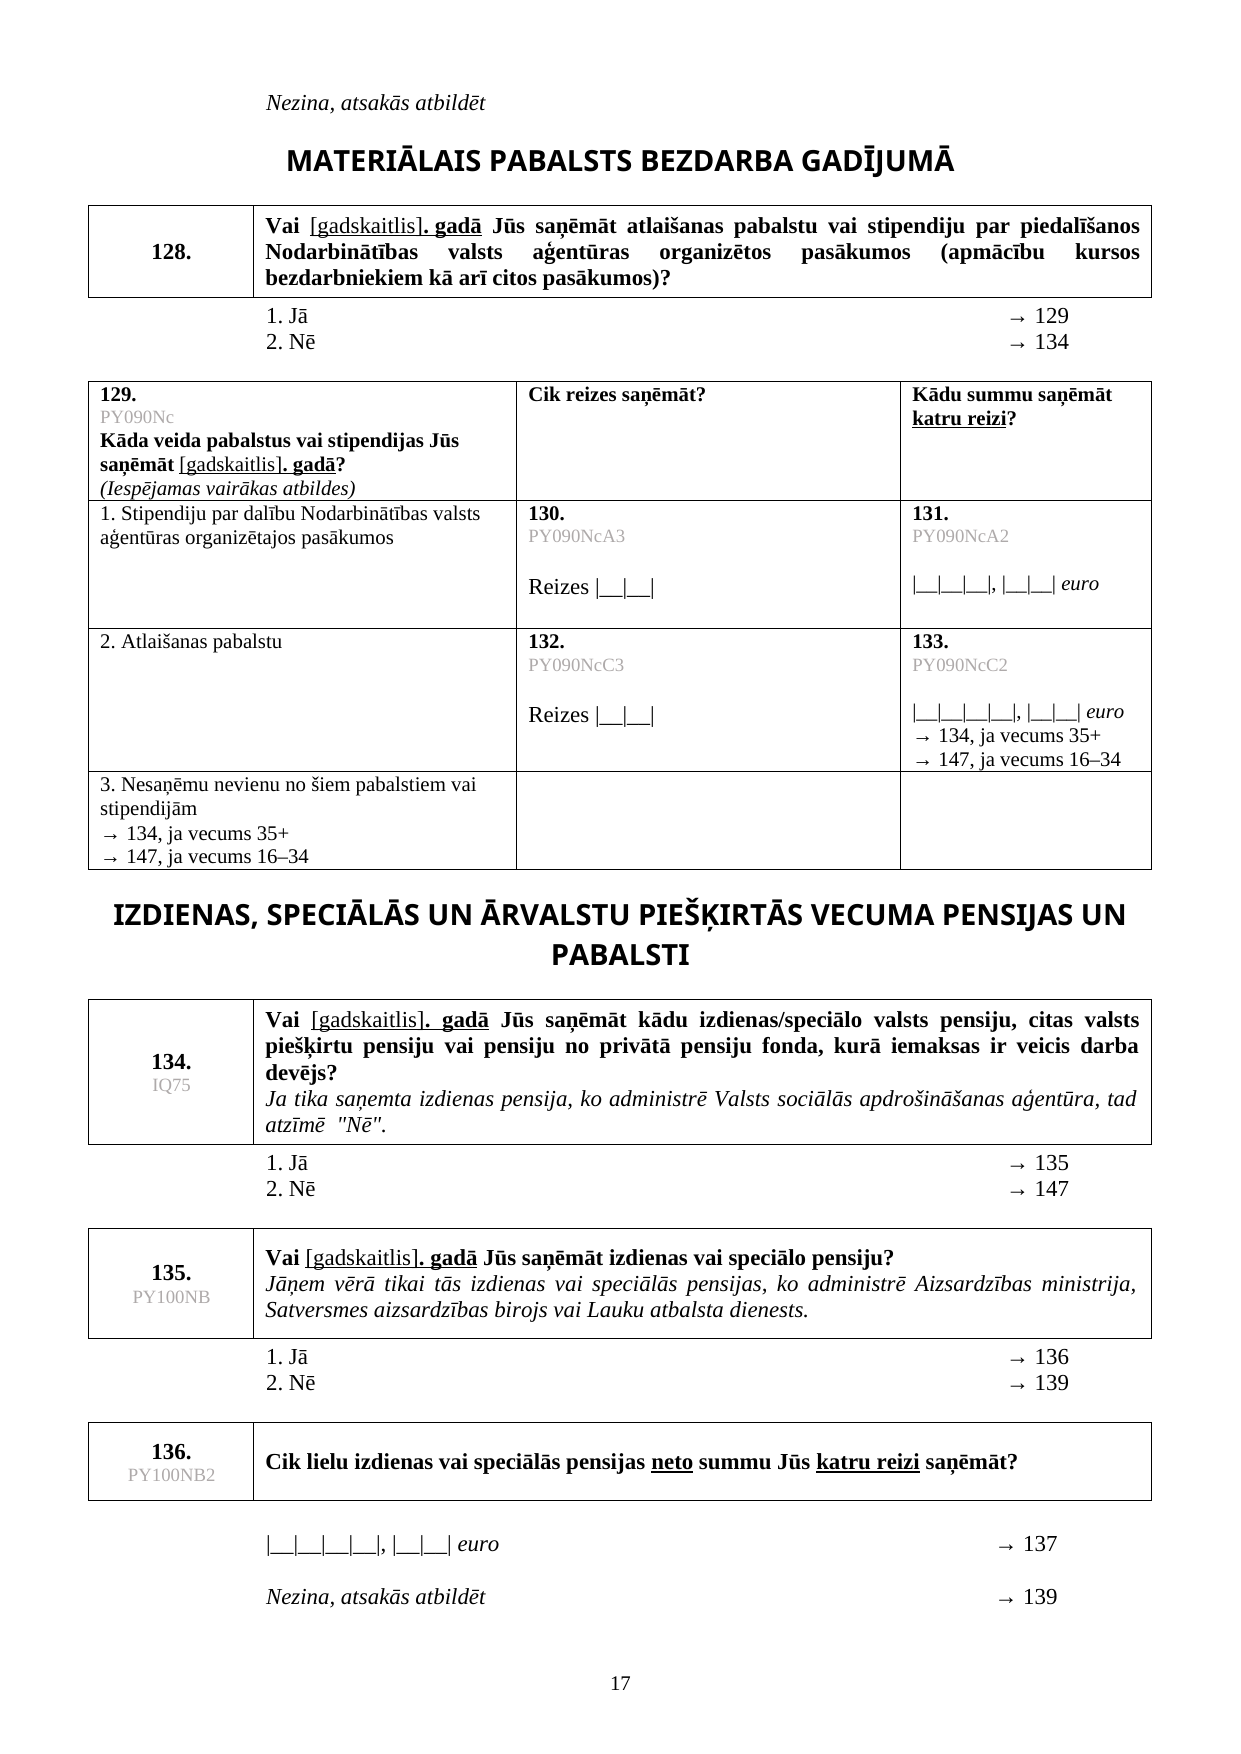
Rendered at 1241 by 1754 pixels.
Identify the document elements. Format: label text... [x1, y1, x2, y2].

table_header Cik lielu izdienas vai speciālās pensijas neto summu Jūs katru reizi saņēmāt? [254, 1423, 1151, 1500]
text materiālais pabalsts bezdarba gadījumā [89, 140, 1152, 180]
text 2. Nē → 139 [266, 1369, 1152, 1396]
table_header Cik reizes saņēmāt? [517, 382, 900, 500]
table_header Kādu summu saņēmāt katru reizi? [901, 382, 1151, 500]
table_cell 133. PY090NcC2 |__|__|__|__|, |__|__| euro → 134, ja vecums 35+ → 147, ja vecums 16–34 [901, 629, 1151, 771]
table_cell 2. Atlaišanas pabalstu [89, 629, 516, 771]
table_header Vai [gadskaitlis]. gadā Jūs saņēmāt kādu izdienas/speciālo valsts pensiju, citas valsts piešķirtu pensiju vai pensiju no privātā pensiju fonda, kurā iemaksas ir veicis darba devējs? Ja tika saņemta izdienas pensija, ko administrē Valsts sociālās apdrošināšanas aģentūra, tad atzīmē "Nē". [254, 1000, 1151, 1144]
table_header 129. PY090Nc Kāda veida pabalstus vai stipendijas Jūs saņēmāt [gadskaitlis]. gadā? (Iespējamas vairākas atbildes) [89, 382, 516, 500]
table_header Vai [gadskaitlis]. gadā Jūs saņēmāt atlaišanas pabalstu vai stipendiju par piedalīšanos Nodarbinātības valsts aģentūras organizētos pasākumos (apmācību kursos bezdarbniekiem kā arī citos pasākumos)? [254, 206, 1151, 297]
text izdienas, speciālās un ārvalstu piešķirtās vecuma pensijas un pabalsti [89, 894, 1152, 974]
table_cell 130. PY090NcA3 Reizes |__|__| [517, 501, 900, 628]
table_cell 132. PY090NcC3 Reizes |__|__| [517, 629, 900, 771]
table_cell 131. PY090NcA2 |__|__|__|, |__|__| euro [901, 501, 1151, 628]
text 2. Nē → 147 [266, 1175, 1152, 1202]
table_header Vai [gadskaitlis]. gadā Jūs saņēmāt izdienas vai speciālo pensiju? Jāņem vērā tikai tās izdienas vai speciālās pensijas, ko administrē Aizsardzības ministrija, Satversmes aizsardzības birojs vai Lauku atbalsta dienests. [254, 1229, 1151, 1338]
text Nezina, atsakās atbildēt → 139 [266, 1583, 1152, 1609]
table_header 135. PY100NB [89, 1229, 253, 1338]
text 1. Jā → 136 [266, 1343, 1152, 1369]
table_header 128. [89, 206, 253, 297]
table_cell [517, 772, 900, 868]
table_cell 1. Stipendiju par dalību Nodarbinātības valsts aģentūras organizētajos pasākumos [89, 501, 516, 628]
table_header 136. PY100NB2 [89, 1423, 253, 1500]
text 2. Nē → 134 [266, 328, 1152, 354]
text Nezina, atsakās atbildēt [266, 89, 1152, 115]
table_cell [901, 772, 1151, 868]
text |__|__|__|__|, |__|__| euro → 137 [266, 1530, 1152, 1557]
table_cell 3. Nesaņēmu nevienu no šiem pabalstiem vai stipendijām → 134, ja vecums 35+ → 147, ja vecums 16–34 [89, 772, 516, 868]
text 1. Jā → 129 [266, 302, 1152, 328]
text 1. Jā → 135 [266, 1149, 1152, 1175]
table_header 134. IQ75 [89, 1000, 253, 1144]
